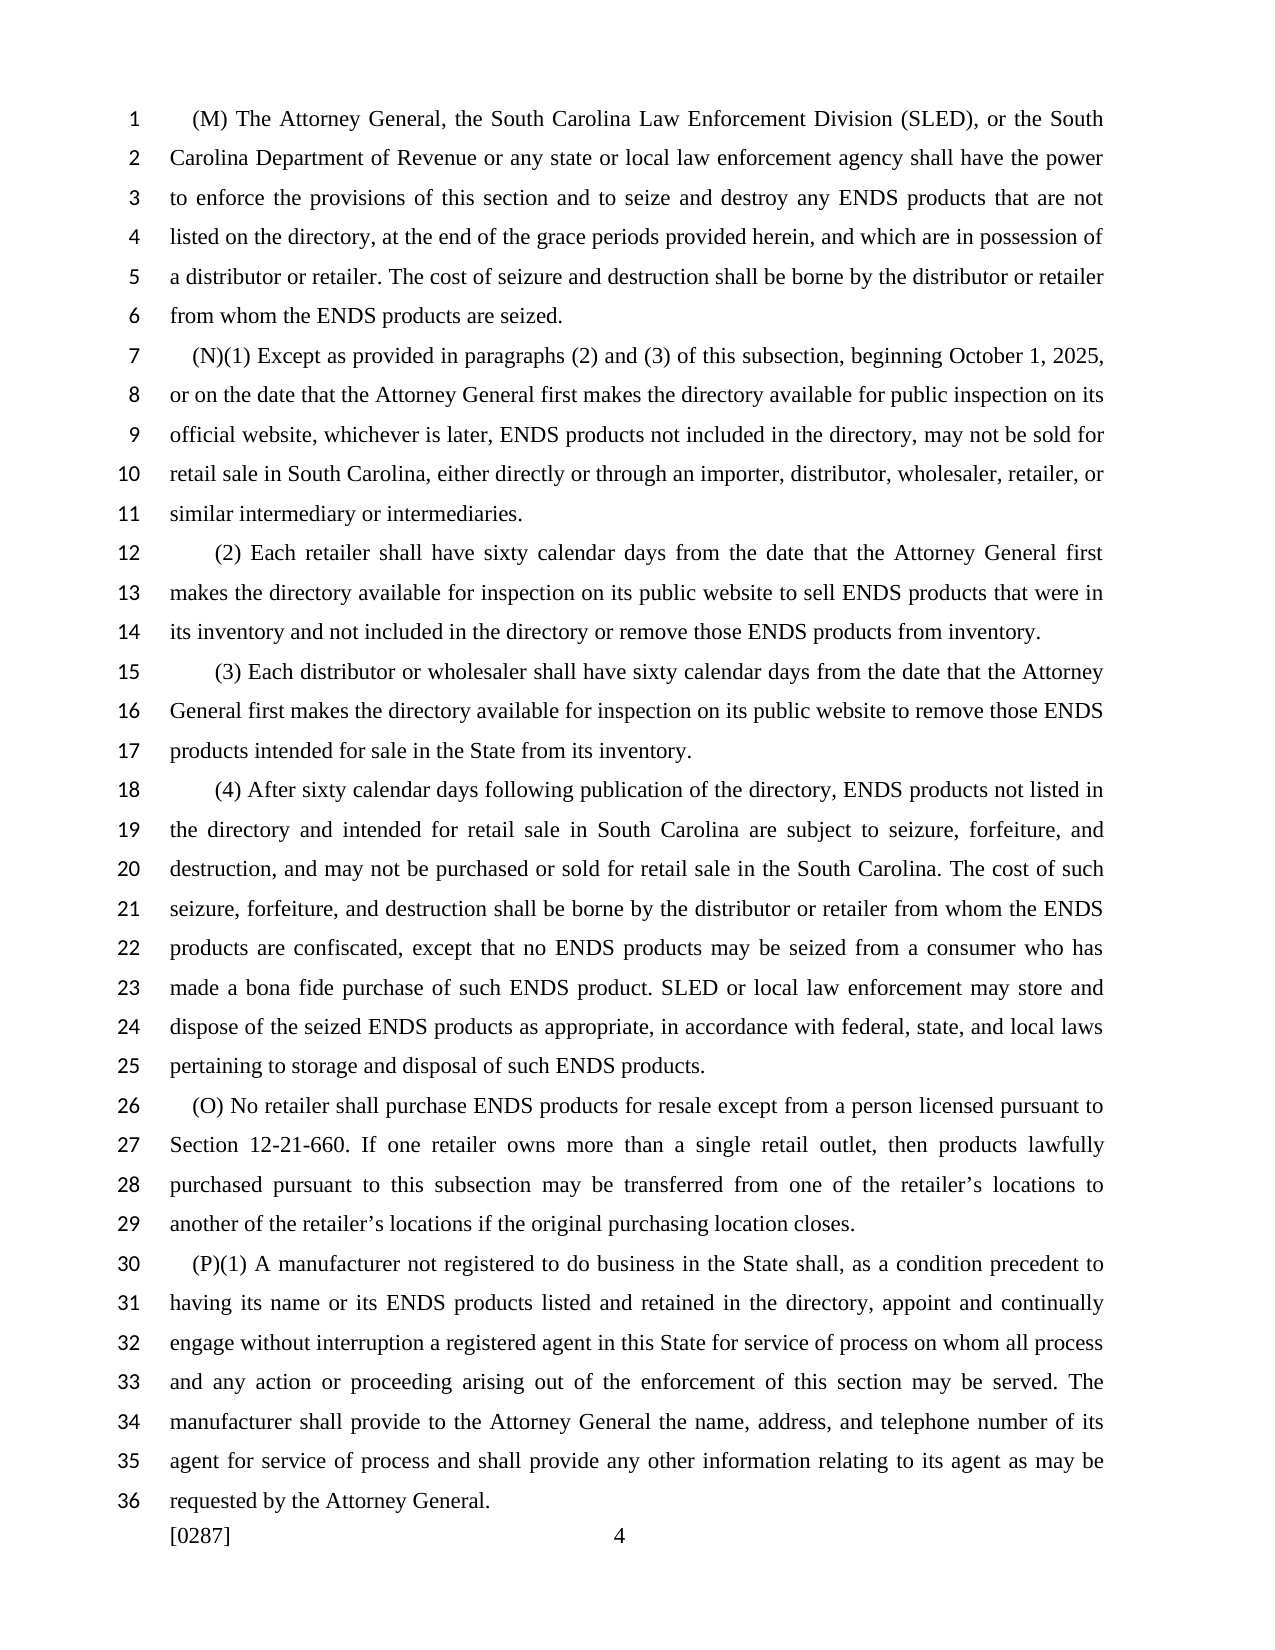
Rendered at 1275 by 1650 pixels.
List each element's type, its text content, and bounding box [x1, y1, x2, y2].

text (O) No retailer shall purchase ENDS products for resale except from a person licensed pursuant to Section 12‑21‑660. If one retailer owns more than a single retail outlet, then products lawfully purchased pursuant to this subsection may be transferred from one of the retailer’s locations to another of the retailer’s locations if the original purchasing location closes. [169, 1092, 1106, 1237]
text (4) After sixty calendar days following publication of the directory, ENDS products not listed in the directory and intended for retail sale in South Carolina are subject to seizure, forfeiture, and destruction, and may not be purchased or sold for retail sale in the South Carolina. The cost of such seizure, forfeiture, and destruction shall be borne by the distributor or retailer from whom the ENDS products are confiscated, except that no ENDS products may be seized from a consumer who has made a bona fide purchase of such ENDS product. SLED or local law enforcement may store and dispose of the seized ENDS products as appropriate, in accordance with federal, state, and local laws pertaining to storage and disposal of such ENDS products. [169, 776, 1106, 1079]
text (2) Each retailer shall have sixty calendar days from the date that the Attorney General first makes the directory available for inspection on its public website to sell ENDS products that were in its inventory and not included in the directory or remove those ENDS products from inventory. [169, 539, 1106, 644]
text (N)(1) Except as provided in paragraphs (2) and (3) of this subsection, beginning October 1, 2025, or on the date that the Attorney General first makes the directory available for public inspection on its official website, whichever is later, ENDS products not included in the directory, may not be sold for retail sale in South Carolina, either directly or through an importer, distributor, wholesaler, retailer, or similar intermediary or intermediaries. [169, 342, 1106, 526]
text (M) The Attorney General, the South Carolina Law Enforcement Division (SLED), or the South Carolina Department of Revenue or any state or local law enforcement agency shall have the power to enforce the provisions of this section and to seize and destroy any ENDS products that are not listed on the directory, at the end of the grace periods provided herein, and which are in possession of a distributor or retailer. The cost of seizure and destruction shall be borne by the distributor or retailer from whom the ENDS products are seized. [169, 105, 1106, 329]
text (P)(1) A manufacturer not registered to do business in the State shall, as a condition precedent to having its name or its ENDS products listed and retained in the directory, appoint and continually engage without interruption a registered agent in this State for service of process on whom all process and any action or proceeding arising out of the enforcement of this section may be served. The manufacturer shall provide to the Attorney General the name, address, and telephone number of its agent for service of process and shall provide any other information relating to its agent as may be requested by the Attorney General. [169, 1250, 1106, 1513]
text (3) Each distributor or wholesaler shall have sixty calendar days from the date that the Attorney General first makes the directory available for inspection on its public website to remove those ENDS products intended for sale in the State from its inventory. [169, 658, 1106, 763]
